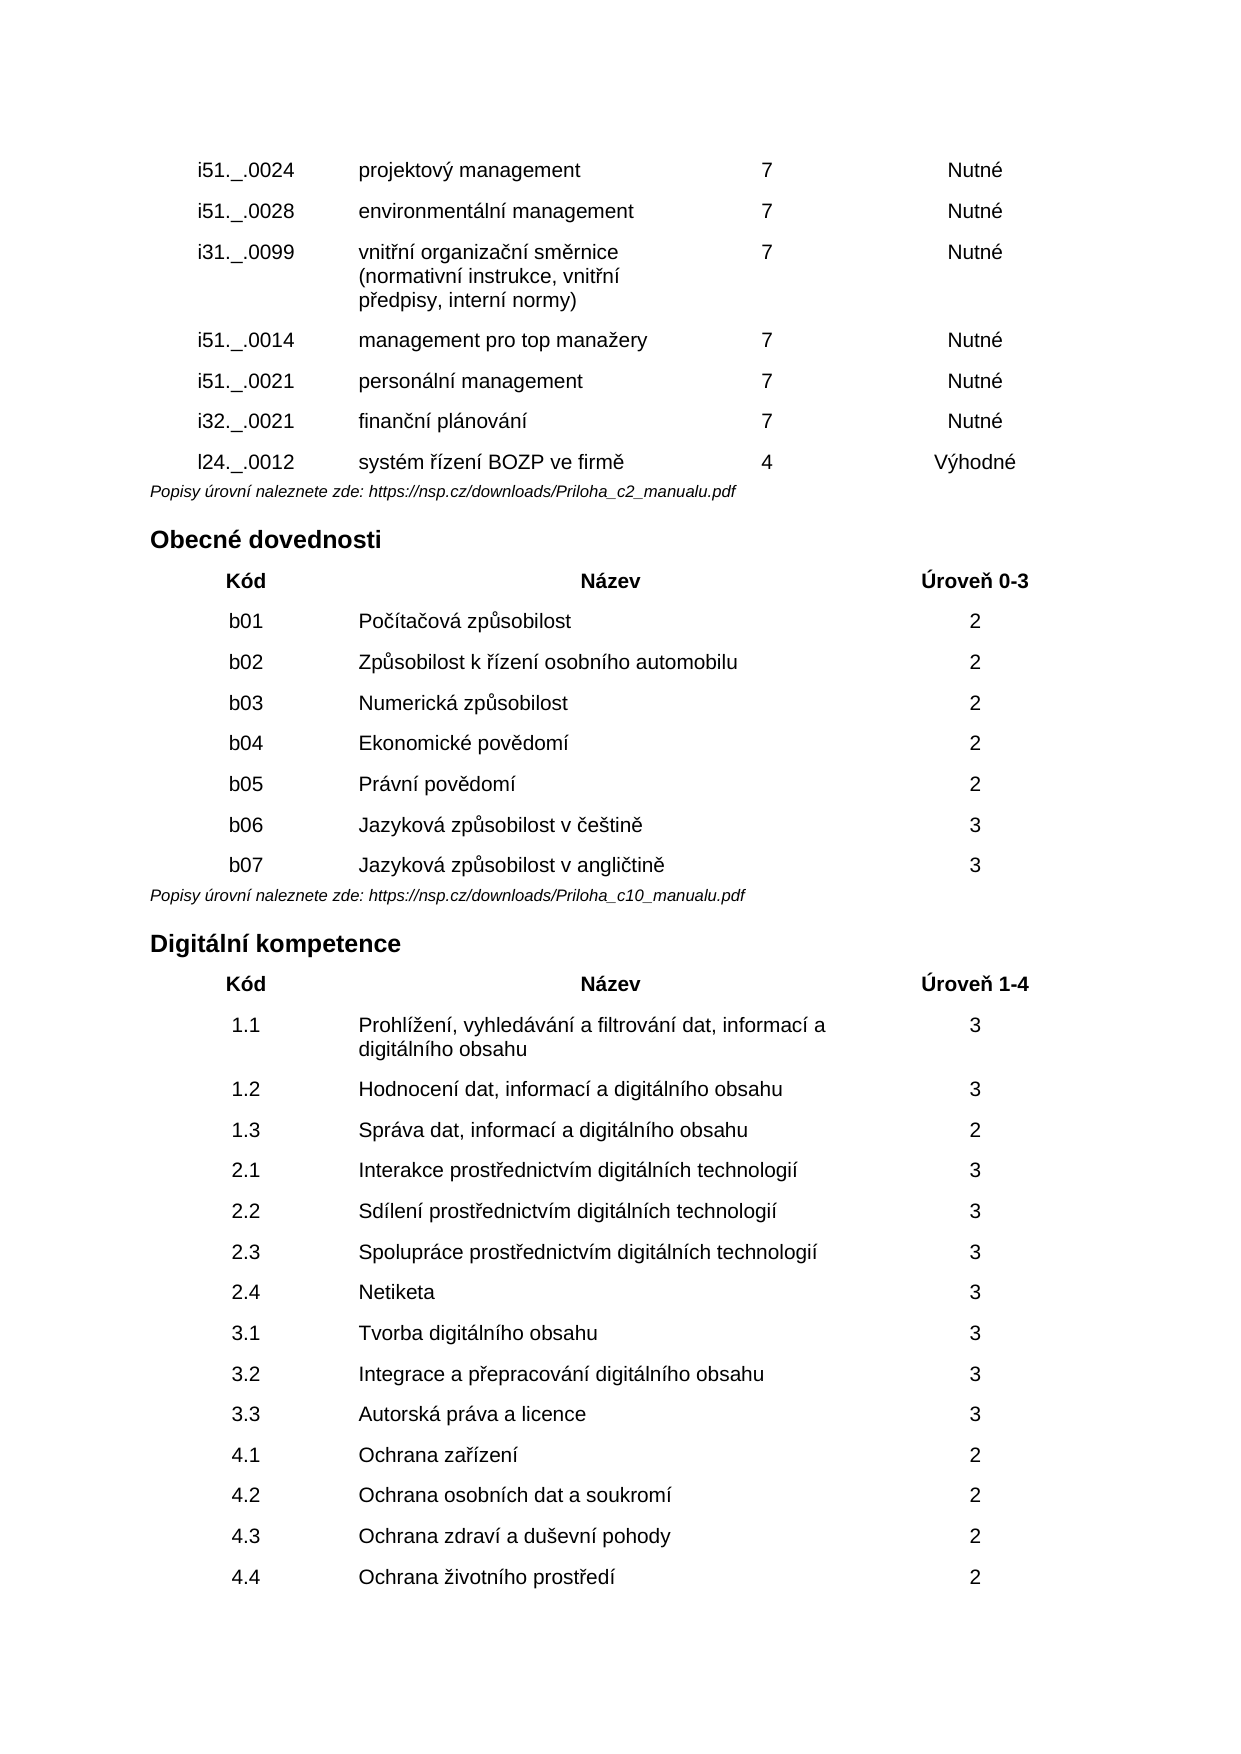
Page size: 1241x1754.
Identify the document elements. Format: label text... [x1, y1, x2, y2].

table_cell 7 [663, 320, 871, 360]
table_cell b07 [142, 845, 350, 885]
table_cell 2 [871, 764, 1079, 804]
table_cell 2.3 [142, 1231, 350, 1272]
table_cell Numerická způsobilost [350, 682, 871, 723]
table_cell vnitřní organizační směrnice (normativní instrukce, vnitřní předpisy, interní normy) [350, 231, 662, 320]
table_cell Způsobilost k řízení osobního automobilu [350, 642, 871, 682]
table_cell 4.3 [142, 1516, 350, 1556]
table_cell 2 [871, 601, 1079, 642]
table_header Úroveň 1-4 [871, 964, 1079, 1004]
table_cell Tvorba digitálního obsahu [350, 1313, 871, 1353]
table_cell b02 [142, 642, 350, 682]
table_cell 3 [871, 1069, 1079, 1109]
table_cell 7 [663, 150, 871, 191]
table_cell b05 [142, 764, 350, 804]
table_cell environmentální management [350, 191, 662, 231]
table_cell i51._.0014 [142, 320, 350, 360]
table_header Úroveň 0-3 [871, 560, 1079, 601]
table_cell 2.2 [142, 1191, 350, 1231]
table_cell 3 [871, 1231, 1079, 1272]
table_cell Interakce prostřednictvím digitálních technologií [350, 1150, 871, 1191]
table_cell 3 [871, 1191, 1079, 1231]
table_cell 1.2 [142, 1069, 350, 1109]
table_cell Nutné [871, 150, 1079, 191]
table_cell 2 [871, 1434, 1079, 1475]
table_header Kód [142, 964, 350, 1004]
table_cell i51._.0024 [142, 150, 350, 191]
table_cell 7 [663, 191, 871, 231]
table_cell Nutné [871, 360, 1079, 401]
table_cell 2.1 [142, 1150, 350, 1191]
table_cell 3 [871, 1272, 1079, 1312]
table_header Kód [142, 560, 350, 601]
table_cell Ochrana životního prostředí [350, 1556, 871, 1597]
table_cell Právní povědomí [350, 764, 871, 804]
table_cell finanční plánování [350, 401, 662, 442]
table_cell Prohlížení, vyhledávání a filtrování dat, informací a digitálního obsahu [350, 1004, 871, 1069]
table_cell management pro top manažery [350, 320, 662, 360]
table_cell Ochrana zdraví a duševní pohody [350, 1516, 871, 1556]
table_cell Správa dat, informací a digitálního obsahu [350, 1109, 871, 1150]
table_cell Ekonomické povědomí [350, 723, 871, 763]
table_cell 3 [871, 1313, 1079, 1353]
table_cell 3 [871, 1150, 1079, 1191]
table_cell i31._.0099 [142, 231, 350, 320]
table_cell 3.3 [142, 1394, 350, 1434]
text Popisy úrovní naleznete zde: https://nsp.cz/downloads/Priloha_c10_manualu.pdf [150, 885, 1090, 904]
table_cell Autorská práva a licence [350, 1394, 871, 1434]
table_cell Nutné [871, 320, 1079, 360]
table_cell Integrace a přepracování digitálního obsahu [350, 1353, 871, 1394]
table_cell Jazyková způsobilost v češtině [350, 804, 871, 845]
table_cell 3 [871, 1004, 1079, 1069]
table_cell 2 [871, 682, 1079, 723]
table_cell Spolupráce prostřednictvím digitálních technologií [350, 1231, 871, 1272]
table_cell projektový management [350, 150, 662, 191]
table_cell 4.1 [142, 1434, 350, 1475]
table_cell Ochrana zařízení [350, 1434, 871, 1475]
table_cell 3 [871, 845, 1079, 885]
table_cell i51._.0028 [142, 191, 350, 231]
table_cell 2 [871, 1516, 1079, 1556]
table_cell b03 [142, 682, 350, 723]
table_cell 7 [663, 360, 871, 401]
subtitle Digitální kompetence [150, 928, 1090, 957]
table_cell 3 [871, 1353, 1079, 1394]
table_cell 2 [871, 1556, 1079, 1597]
table_cell Nutné [871, 401, 1079, 442]
table_cell Sdílení prostřednictvím digitálních technologií [350, 1191, 871, 1231]
table_cell Počítačová způsobilost [350, 601, 871, 642]
table_cell 1.3 [142, 1109, 350, 1150]
table_cell Hodnocení dat, informací a digitálního obsahu [350, 1069, 871, 1109]
table_cell i51._.0021 [142, 360, 350, 401]
table_cell 2 [871, 1109, 1079, 1150]
table_cell l24._.0012 [142, 442, 350, 482]
table_cell 7 [663, 231, 871, 320]
table_cell 4 [663, 442, 871, 482]
table_cell 7 [663, 401, 871, 442]
table_cell 4.4 [142, 1556, 350, 1597]
table_header Název [350, 560, 871, 601]
table_cell Ochrana osobních dat a soukromí [350, 1475, 871, 1516]
table_cell Nutné [871, 231, 1079, 320]
table_cell Nutné [871, 191, 1079, 231]
text Popisy úrovní naleznete zde: https://nsp.cz/downloads/Priloha_c2_manualu.pdf [150, 482, 1090, 501]
table_cell Výhodné [871, 442, 1079, 482]
table_cell 4.2 [142, 1475, 350, 1516]
table_cell systém řízení BOZP ve firmě [350, 442, 662, 482]
table_header Název [350, 964, 871, 1004]
table_cell 3 [871, 1394, 1079, 1434]
table_cell 3.1 [142, 1313, 350, 1353]
table_cell 1.1 [142, 1004, 350, 1069]
table_cell b01 [142, 601, 350, 642]
table_cell Jazyková způsobilost v angličtině [350, 845, 871, 885]
table_cell b04 [142, 723, 350, 763]
table_cell b06 [142, 804, 350, 845]
table_cell i32._.0021 [142, 401, 350, 442]
table_cell 2 [871, 642, 1079, 682]
subtitle Obecné dovednosti [150, 525, 1090, 554]
table_cell Netiketa [350, 1272, 871, 1312]
table_cell 2.4 [142, 1272, 350, 1312]
table_cell 3 [871, 804, 1079, 845]
table_cell 2 [871, 723, 1079, 763]
table_cell 3.2 [142, 1353, 350, 1394]
table_cell personální management [350, 360, 662, 401]
table_cell 2 [871, 1475, 1079, 1516]
